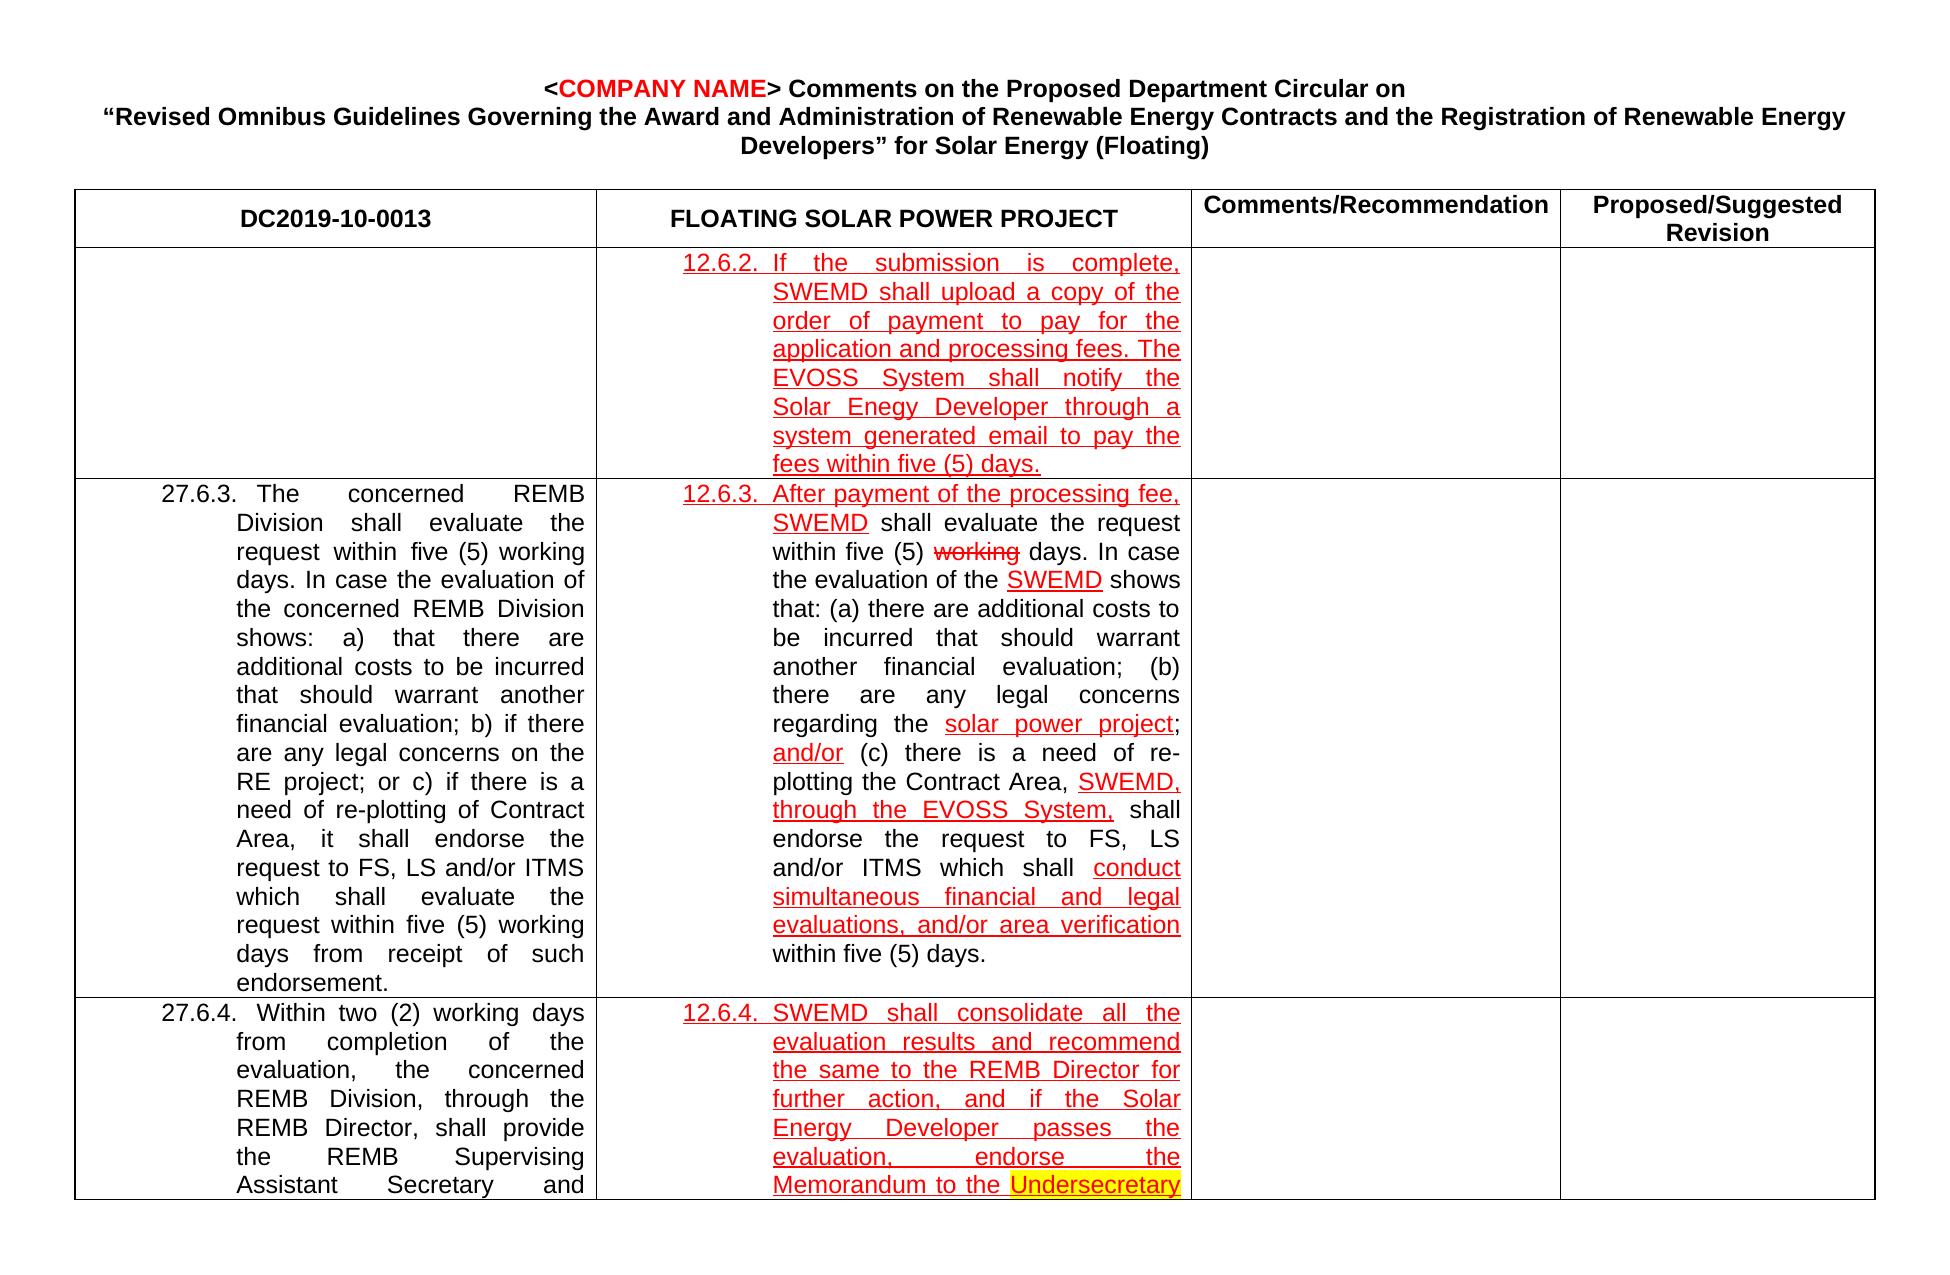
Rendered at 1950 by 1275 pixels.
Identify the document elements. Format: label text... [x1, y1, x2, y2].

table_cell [76, 998, 596, 1199]
table_header FLOATING SOLAR POWER PROJECT [597, 190, 1191, 247]
table_cell [1192, 998, 1560, 1199]
table_header Comments/Recommendation [1192, 190, 1560, 247]
table_cell 12.6.3. After payment of the processing fee, SWEMD shall evaluate the request within five (5) working days. In case the evaluation of the SWEMD shows that: (a) there are additional costs to be incurred that should warrant another financial evaluation; (b) there are any legal concerns regarding the solar power project; and/or (c) there is a need of re-plotting the Contract Area, SWEMD, through the EVOSS System, shall endorse the request to FS, LS and/or ITMS which shall conduct simultaneous financial and legal evaluations, and/or area verification within five (5) days. [597, 479, 1191, 997]
table_cell 12.6.2. If the submission is complete, SWEMD shall upload a copy of the order of payment to pay for the application and processing fees. The EVOSS System shall notify the Solar Enegy Developer through a system generated email to pay the fees within five (5) days. [597, 248, 1191, 478]
table_cell The concerned REMB Division shall evaluate the request within five (5) working days. In case the evaluation of the concerned REMB Division shows: a) that there are additional costs to be incurred that should warrant another financial evaluation; b) if there are any legal concerns on the RE project; or c) if there is a need of re-plotting of Contract Area, it shall endorse the request to FS, LS and/or ITMS which shall evaluate the request within five (5) working days from receipt of such endorsement. [76, 479, 596, 997]
table_cell [1561, 998, 1874, 1199]
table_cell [597, 998, 1191, 1199]
table_header Proposed/Suggested Revision [1561, 190, 1874, 247]
table_cell [1561, 479, 1874, 997]
table_cell [1192, 479, 1560, 997]
table_cell [1192, 248, 1560, 478]
table_header DC2019-10-0013 [76, 190, 596, 247]
table_cell [76, 248, 596, 478]
table_cell [1561, 248, 1874, 478]
